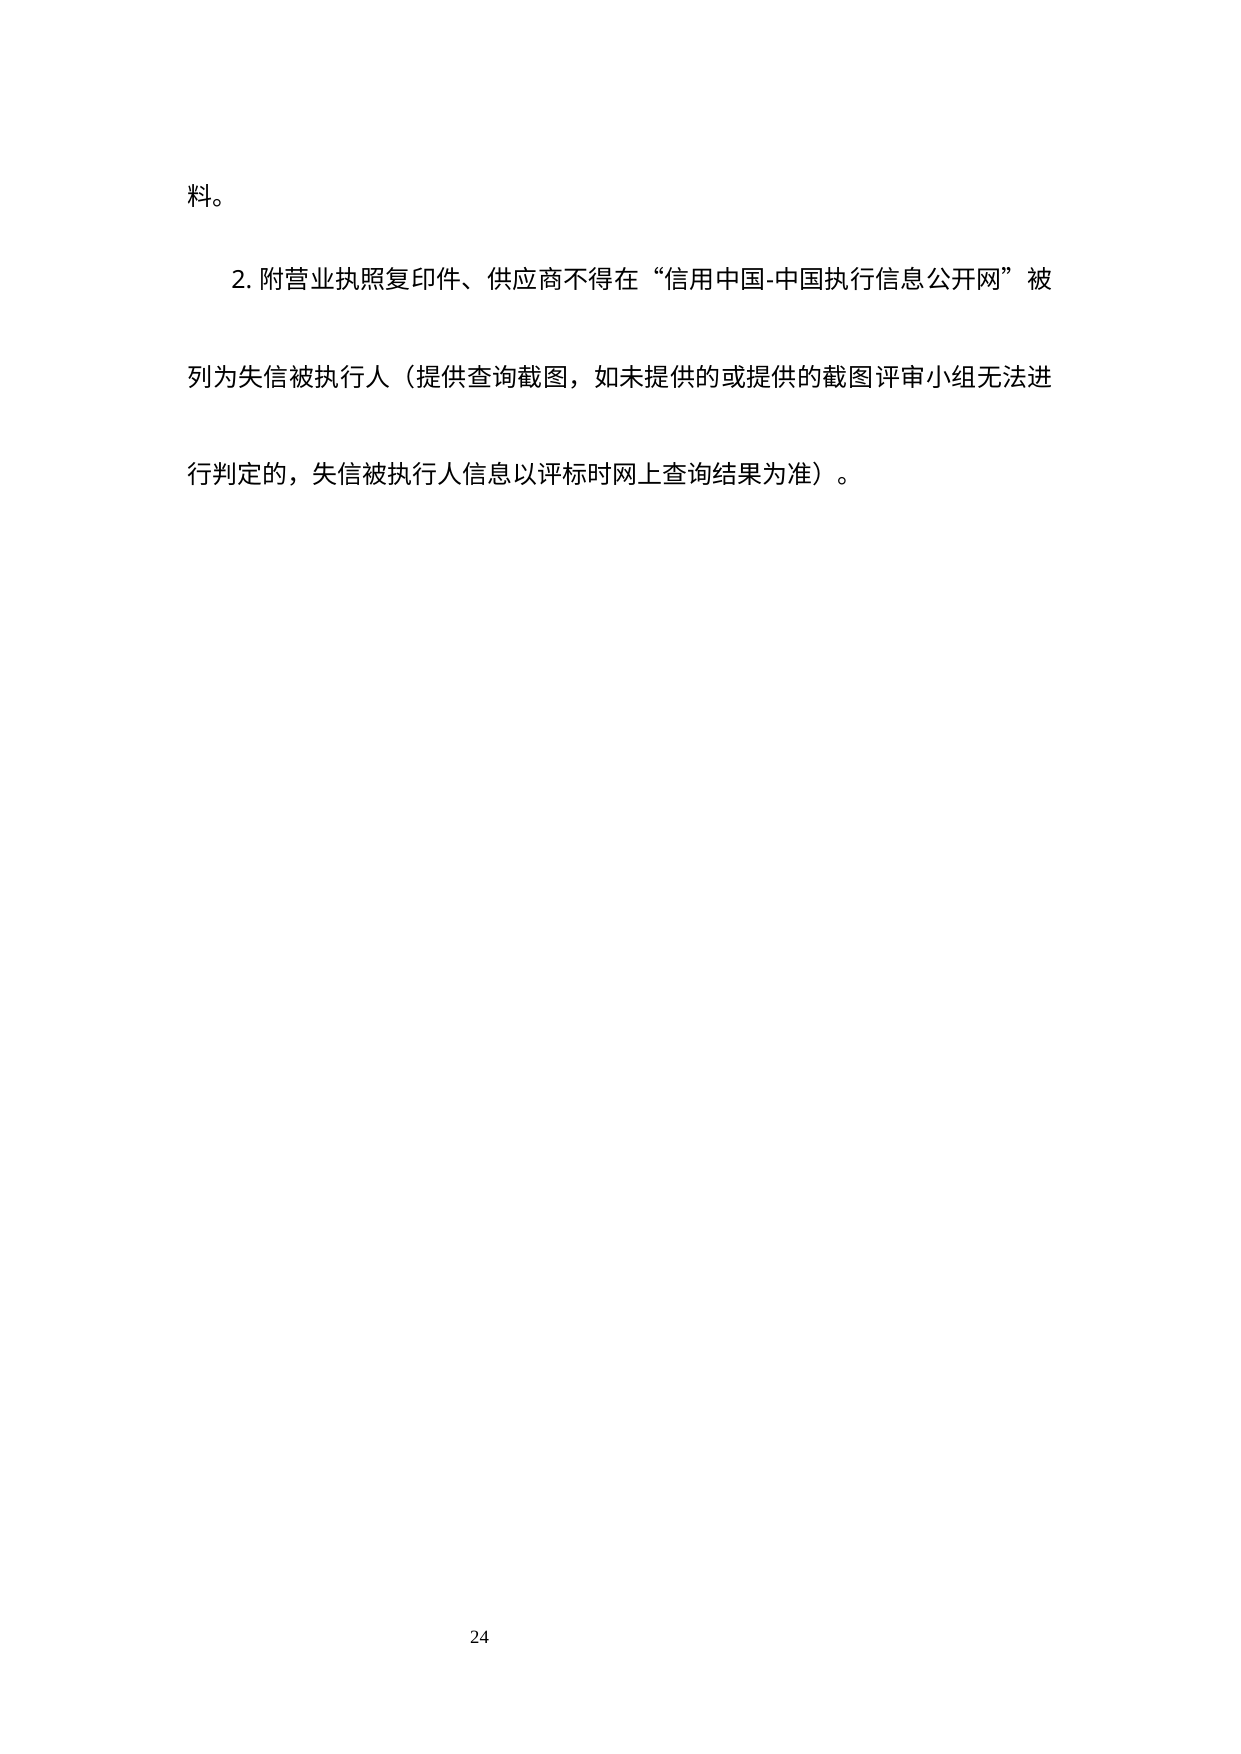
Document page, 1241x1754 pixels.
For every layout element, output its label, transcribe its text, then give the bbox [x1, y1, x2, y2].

text 2. 附营业执照复印件、供应商不得在“信用中国-中国执行信息公开网”被列为失信被执行人（提供查询截图，如未提供的或提供的截图评审小组无法进行判定的，失信被执行人信息以评标时网上查询结果为准）。 [187, 245, 1053, 505]
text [187, 162, 1053, 227]
